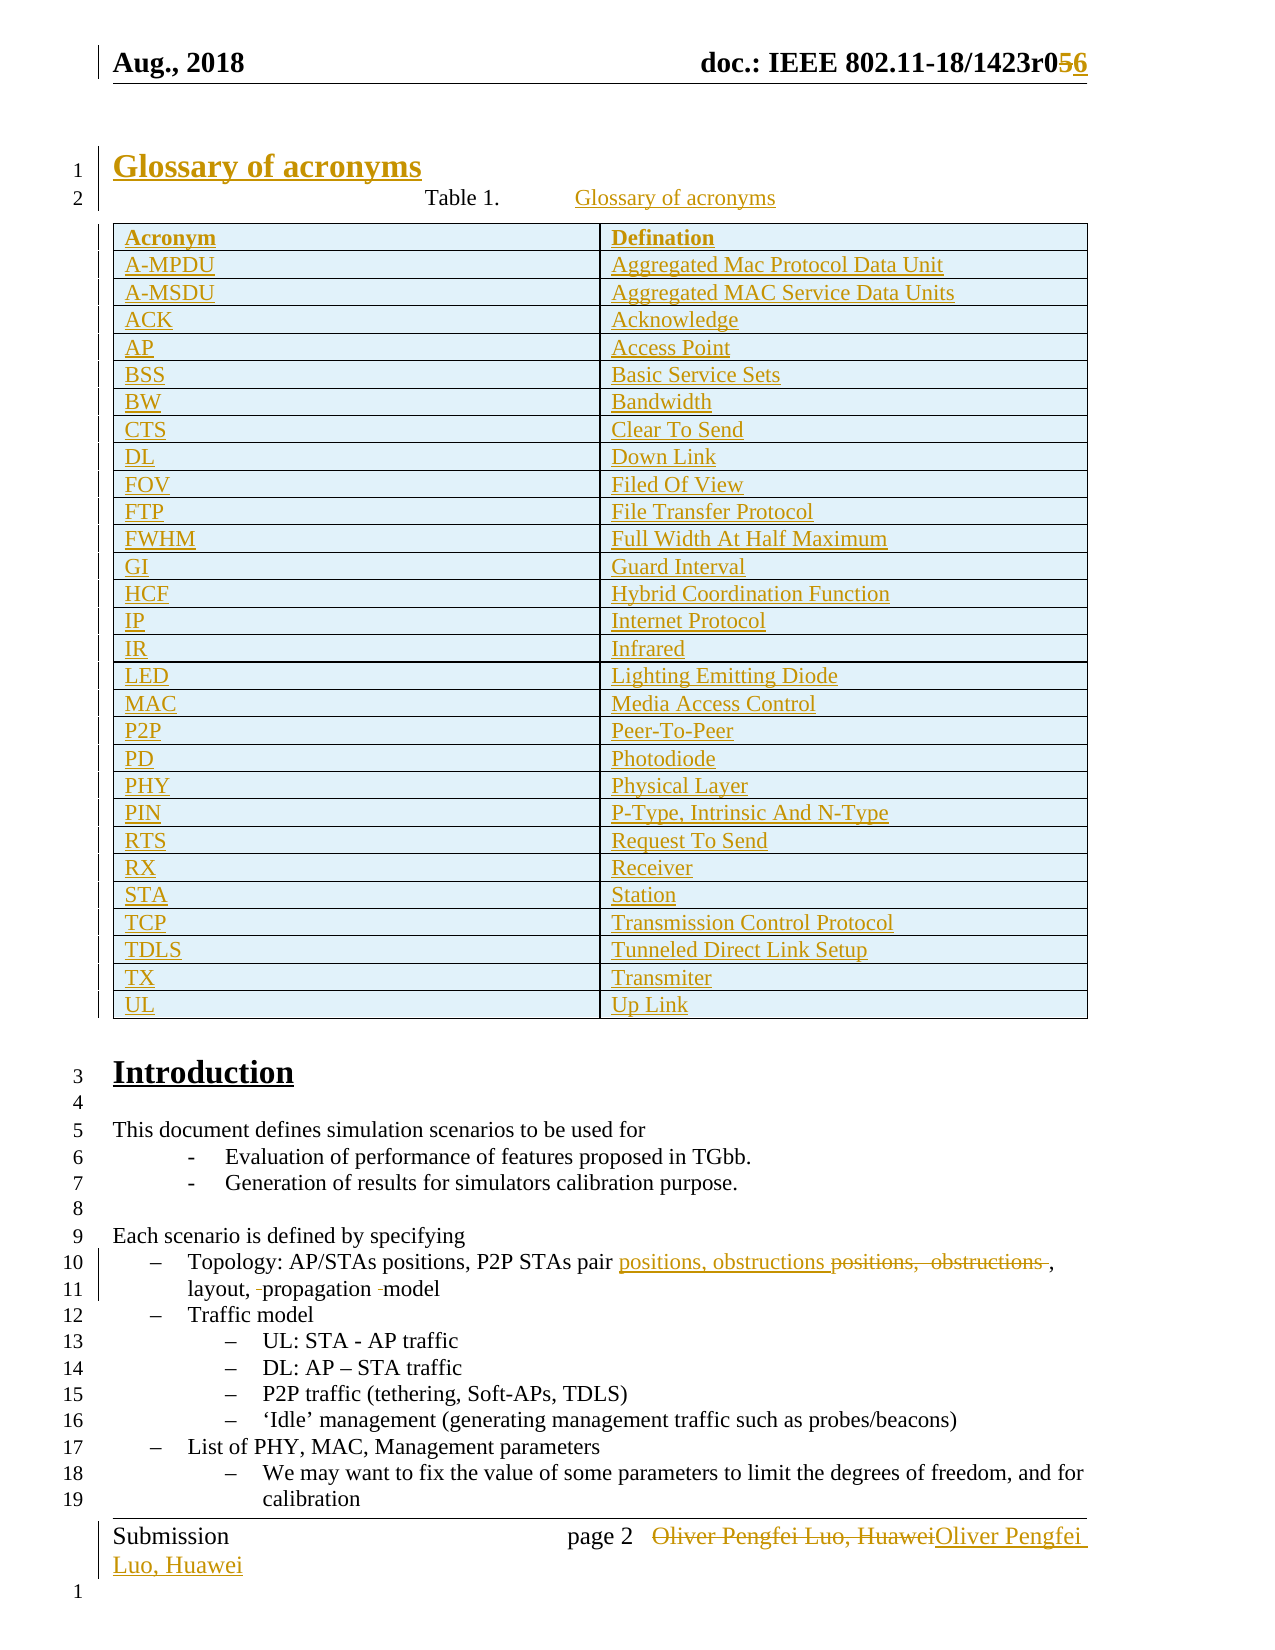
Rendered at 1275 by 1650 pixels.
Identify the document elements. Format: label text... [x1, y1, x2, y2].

list Generation of results for simulators calibration purpose. [187, 1169, 1087, 1196]
list Evaluation of performance of features proposed in TGbb. [187, 1143, 1087, 1169]
list Topology: AP/STAs positions, P2P STAs pair , layout, propagation model [150, 1248, 1087, 1301]
text Each scenario is defined by specifying [112, 1222, 1087, 1248]
text This document defines simulation scenarios to be used for [112, 1117, 1087, 1143]
list List of PHY, MAC, Management parameters [150, 1433, 1087, 1459]
list DL: AP – STA traffic [225, 1354, 1087, 1380]
list ‘Idle’ management (generating management traffic such as probes/beacons) [225, 1406, 1087, 1433]
list We may want to fix the value of some parameters to limit the degrees of freedom, and for calibration [225, 1459, 1087, 1512]
list UL: STA - AP traffic [225, 1327, 1087, 1354]
list Traffic model [150, 1301, 1087, 1327]
list P2P traffic (tethering, Soft-APs, TDLS) [225, 1380, 1087, 1406]
subtitle Introduction [112, 1052, 1087, 1090]
